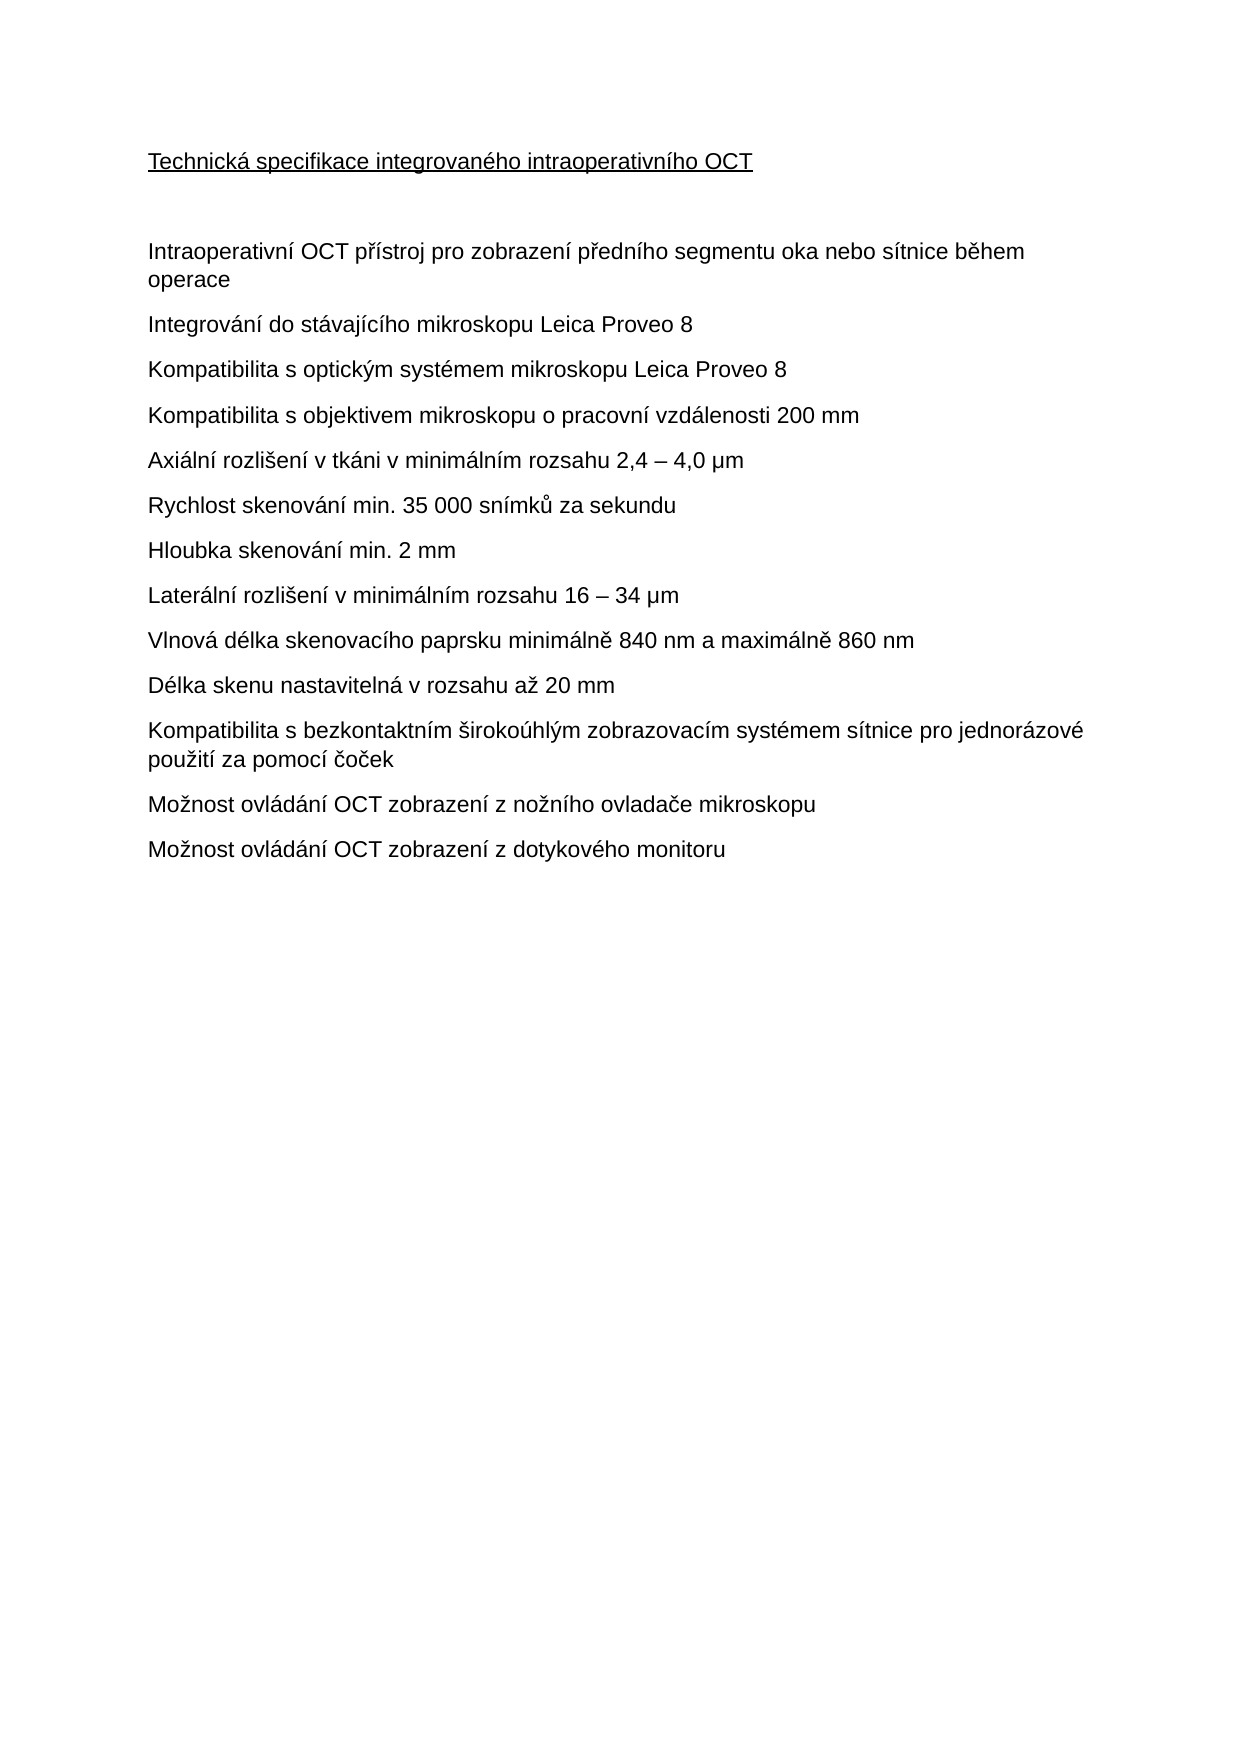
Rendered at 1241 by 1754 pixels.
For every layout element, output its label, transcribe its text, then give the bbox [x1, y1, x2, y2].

text Technická specifikace integrovaného intraoperativního OCT [148, 148, 1093, 174]
text Kompatibilita s bezkontaktním širokoúhlým zobrazovacím systémem sítnice pro jednorázové použití za pomocí čoček [148, 717, 1093, 772]
text Laterální rozlišení v minimálním rozsahu 16 – 34 μm [148, 582, 1093, 608]
text Vlnová délka skenovacího paprsku minimálně 840 nm a maximálně 860 nm [148, 627, 1093, 653]
text Délka skenu nastavitelná v rozsahu až 20 mm [148, 672, 1093, 698]
text Rychlost skenování min. 35 000 snímků za sekundu [148, 492, 1093, 518]
text Axiální rozlišení v tkáni v minimálním rozsahu 2,4 – 4,0 μm [148, 447, 1093, 473]
text Možnost ovládání OCT zobrazení z dotykového monitoru [148, 836, 1093, 862]
text Možnost ovládání OCT zobrazení z nožního ovladače mikroskopu [148, 791, 1093, 817]
text Integrování do stávajícího mikroskopu Leica Proveo 8 [148, 311, 1093, 338]
text Intraoperativní OCT přístroj pro zobrazení předního segmentu oka nebo sítnice během operace [148, 238, 1093, 293]
text Kompatibilita s objektivem mikroskopu o pracovní vzdálenosti 200 mm [148, 402, 1093, 428]
text Hloubka skenování min. 2 mm [148, 537, 1093, 563]
text Kompatibilita s optickým systémem mikroskopu Leica Proveo 8 [148, 356, 1093, 383]
